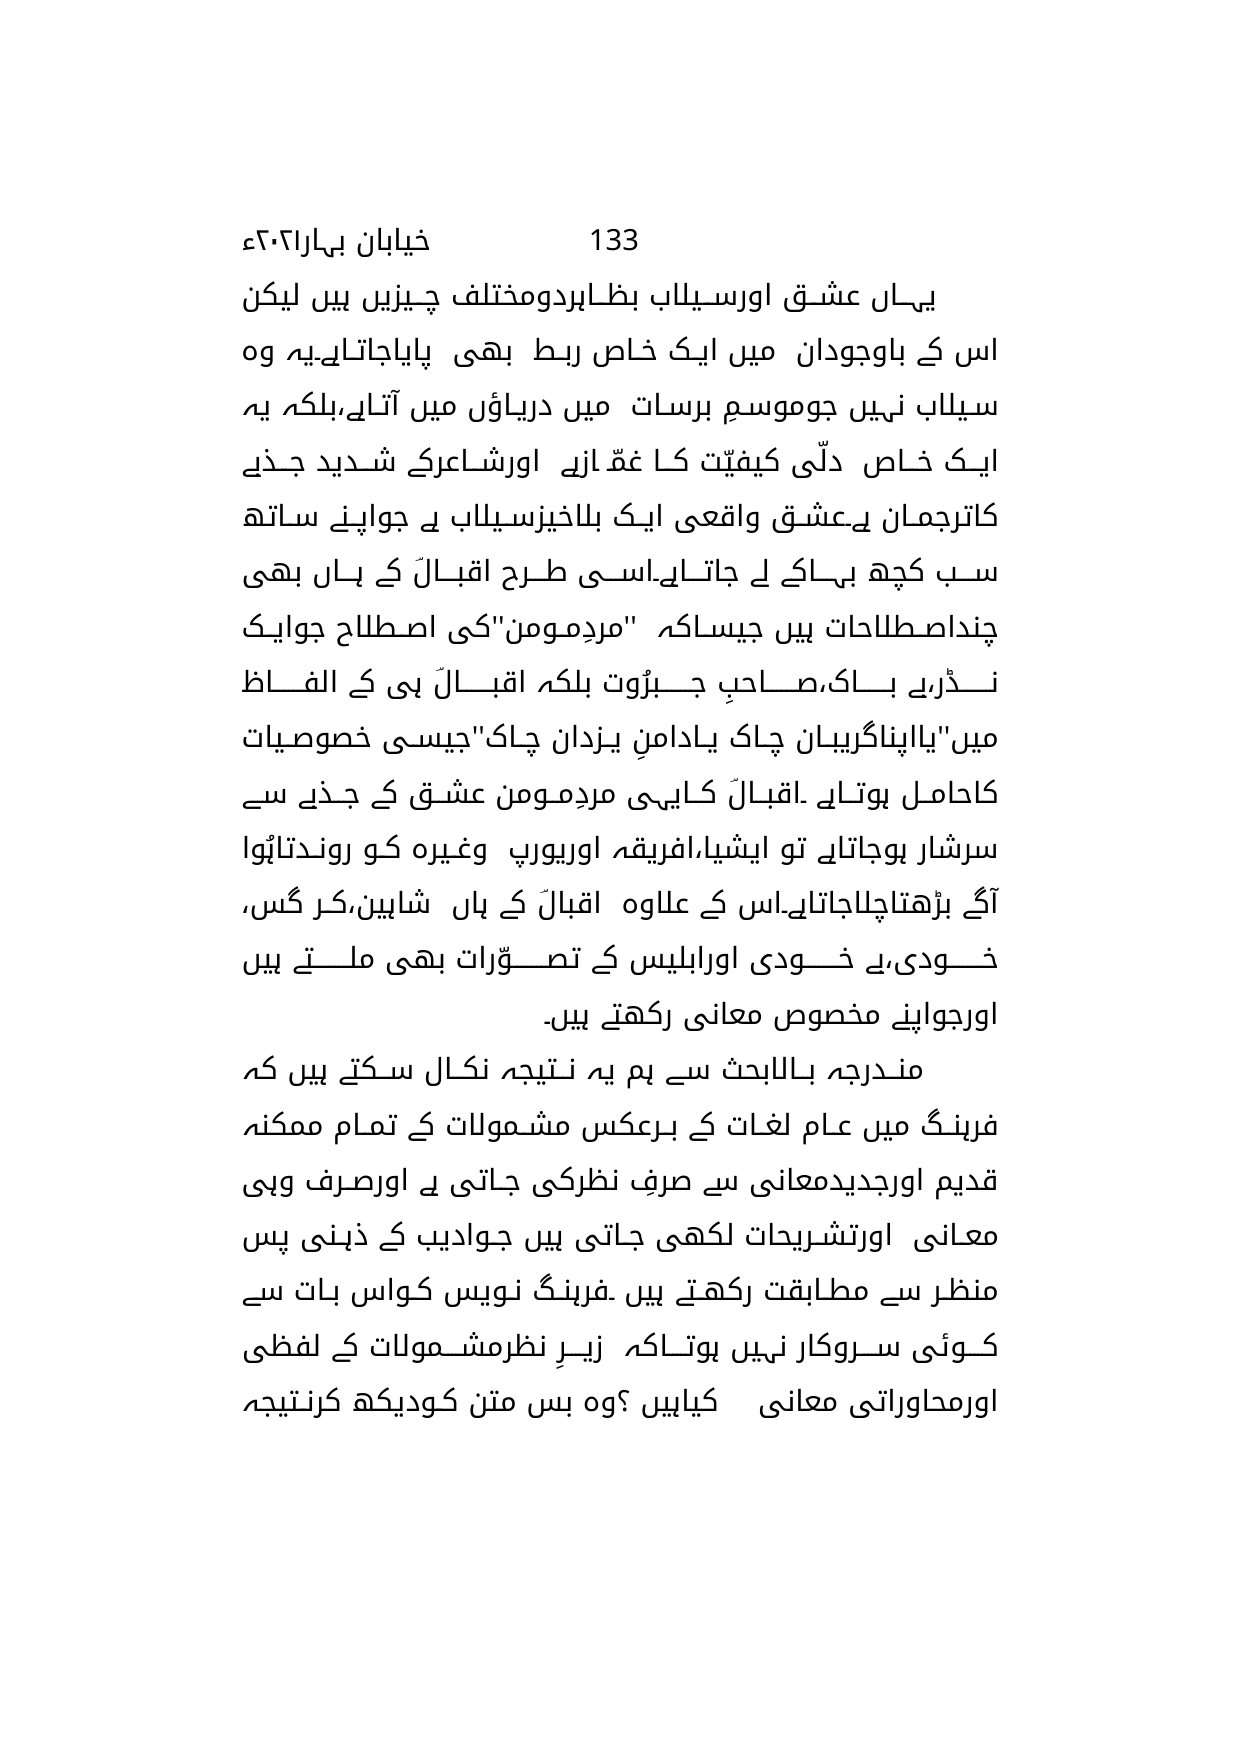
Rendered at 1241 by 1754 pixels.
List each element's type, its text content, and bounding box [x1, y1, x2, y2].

text یہاں عشق اورسیلاب بظاہردومختلف چیزیں ہیں لیکن اس کے باوجودان میں ایک خاص ربط بھی پایاجاتاہے۔یہ وہ سیلاب نہیں جوموسمِ برسات میں دریاؤں میں آتاہے،بلکہ یہ ایک خاص دلّی کیفیّت کا غمّازہے اورشاعرکے شدید جذبے کاترجمان ہے۔عشق واقعی ایک بلاخیزسیلاب ہے جواپنے ساتھ سب کچھ بہاکے لے جاتاہے۔اسی طرح اقبالؔ کے ہاں بھی چنداصطلاحات ہیں جیساکہ ''مردِمومن''کی اصطلاح جوایک نڈر،بے باک،صاحبِ جبرُوت بلکہ اقبالؔ ہی کے الفاظ میں''یااپناگریبان چاک یادامنِ یزدان چاک''جیسی خصوصیات کاحامل ہوتاہے ۔اقبالؔ کایہی مردِمومن عشق کے جذبے سے سرشار ہوجاتاہے تو ایشیا،افریقہ اوریورپ وغیرہ کو روندتاہُوا آگے بڑھتاچلاجاتاہے۔اس کے علاوہ اقبالؔ کے ہاں شاہین،کر گس، خودی،بے خودی اورابلیس کے تصوّرات بھی ملتے ہیں اورجواپنے مخصوص معانی رکھتے ہیں۔ [241, 268, 999, 1042]
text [241, 1042, 999, 1429]
